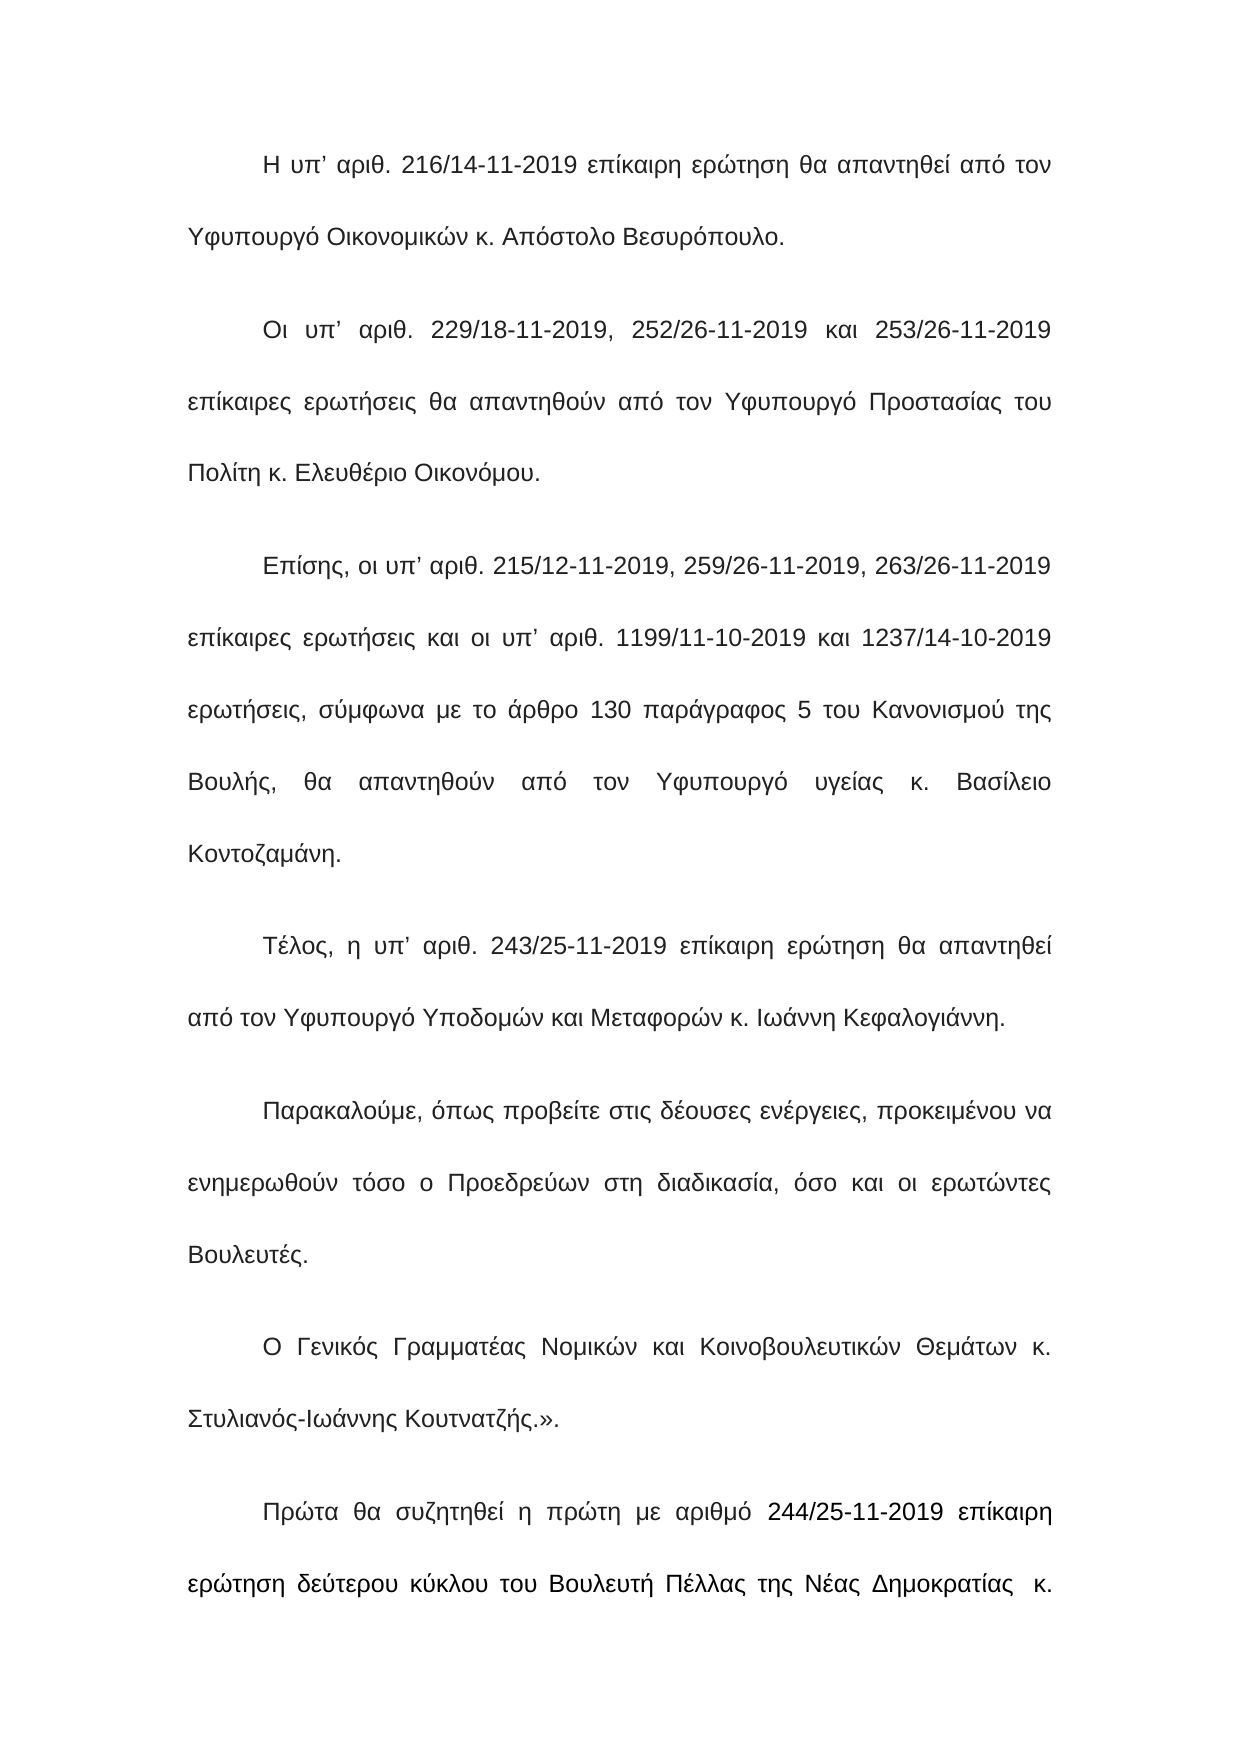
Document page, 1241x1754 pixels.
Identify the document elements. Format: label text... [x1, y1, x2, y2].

text Η υπ’ αριθ. 216/14-11-2019 επίκαιρη ερώτηση θα απαντηθεί από τον Υφυπουργό Οικονομικών κ. Απόστολο Βεσυρόπουλο. [187, 150, 1053, 251]
text Τέλος, η υπ’ αριθ. 243/25-11-2019 επίκαιρη ερώτηση θα απαντηθεί από τον Υφυπουργό Υποδομών και Μεταφορών κ. Ιωάννη Κεφαλογιάννη. [187, 931, 1053, 1032]
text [187, 1497, 1053, 1597]
text Επίσης, οι υπ’ αριθ. 215/12-11-2019, 259/26-11-2019, 263/26-11-2019 επίκαιρες ερωτήσεις και οι υπ’ αριθ. 1199/11-10-2019 και 1237/14-10-2019 ερωτήσεις, σύμφωνα με το άρθρο 130 παράγραφος 5 του Κανονισμού της Βουλής, θα απαντηθούν από τον Υφυπουργό υγείας κ. Βασίλειο Κοντοζαμάνη. [187, 551, 1053, 867]
text Οι υπ’ αριθ. 229/18-11-2019, 252/26-11-2019 και 253/26-11-2019 επίκαιρες ερωτήσεις θα απαντηθούν από τον Υφυπουργό Προστασίας του Πολίτη κ. Ελευθέριο Οικονόμου. [187, 314, 1053, 487]
text Ο Γενικός Γραμματέας Νομικών και Κοινοβουλευτικών Θεμάτων κ. Στυλιανός-Ιωάννης Κουτνατζής.». [187, 1332, 1053, 1433]
text Παρακαλούμε, όπως προβείτε στις δέουσες ενέργειες, προκειμένου να ενημερωθούν τόσο ο Προεδρεύων στη διαδικασία, όσο και οι ερωτώντες Βουλευτές. [187, 1096, 1053, 1268]
